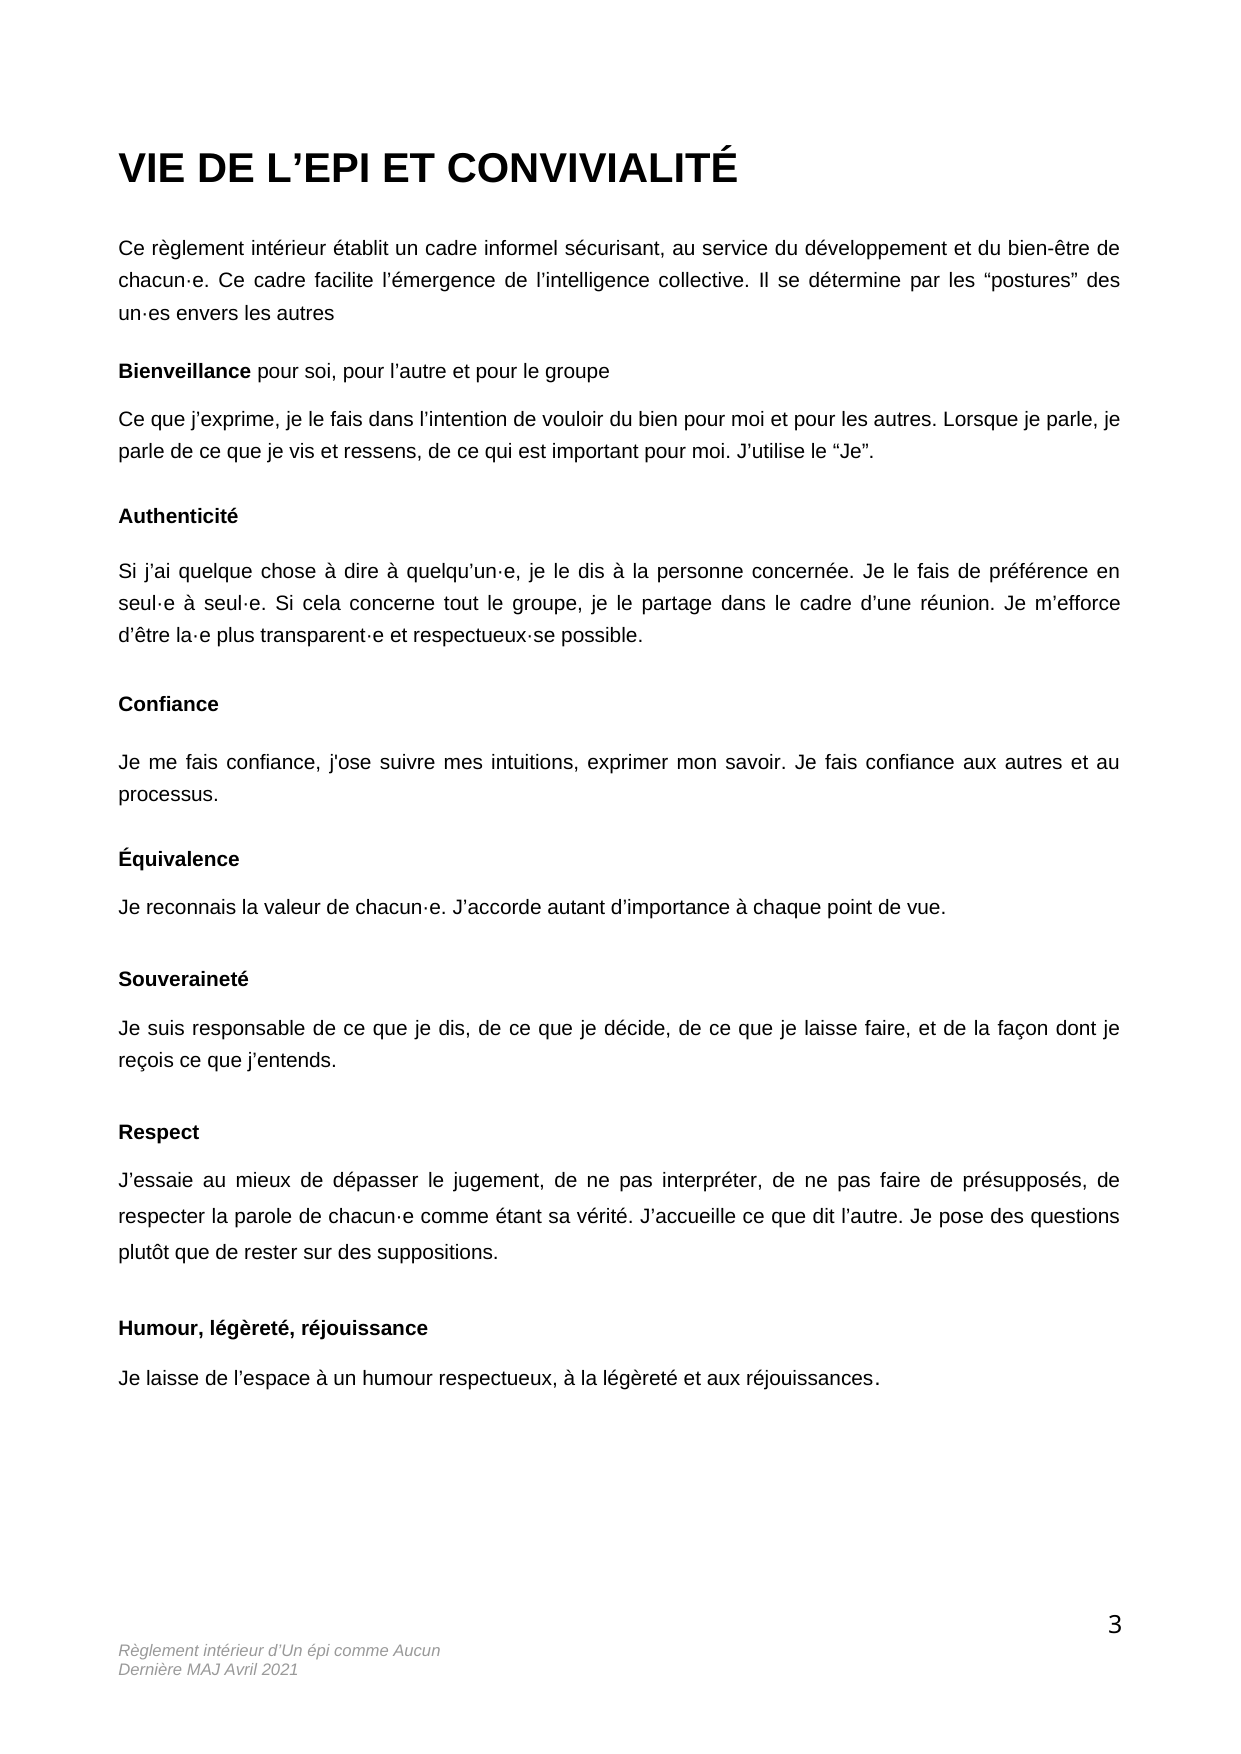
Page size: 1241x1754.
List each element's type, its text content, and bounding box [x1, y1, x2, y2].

text Authenticité [118, 504, 1122, 528]
text Respect [118, 1120, 1122, 1144]
text Souveraineté [118, 967, 1122, 991]
subtitle VIE DE L’EPI ET CONVIVIALITÉ [118, 143, 1122, 191]
text Ce que j’exprime, je le fais dans l’intention de vouloir du bien pour moi et pour les autres. Lorsque je parle, je parle de ce que je vis et ressens, de ce qui est important pour moi. J’utilise le “Je”. [118, 407, 1122, 463]
text Humour, légèreté, réjouissance [118, 1316, 1122, 1340]
text Confiance [118, 692, 1122, 716]
text Je me fais confiance, j'ose suivre mes intuitions, exprimer mon savoir. Je fais confiance aux autres et au processus. [118, 750, 1122, 806]
text Ce règlement intérieur établit un cadre informel sécurisant, au service du développement et du bien-être de chacun·e. Ce cadre facilite l’émergence de l’intelligence collective. Il se détermine par les “postures” des un·es envers les autres [118, 236, 1122, 324]
text Je laisse de l’espace à un humour respectueux, à la légèreté et aux réjouissances. [118, 1364, 1122, 1391]
text Si j’ai quelque chose à dire à quelqu’un·e, je le dis à la personne concernée. Je le fais de préférence en seul·e à seul·e. Si cela concerne tout le groupe, je le partage dans le cadre d’une réunion. Je m’efforce d’être la·e plus transparent·e et respectueux·se possible. [118, 559, 1122, 647]
text Je suis responsable de ce que je dis, de ce que je décide, de ce que je laisse faire, et de la façon dont je reçois ce que j’entends. [118, 1016, 1122, 1072]
text Équivalence [118, 847, 1122, 871]
text Bienveillance pour soi, pour l’autre et pour le groupe [118, 358, 1122, 382]
text Je reconnais la valeur de chacun·e. J’accorde autant d’importance à chaque point de vue. [118, 895, 1122, 919]
text J’essaie au mieux de dépasser le jugement, de ne pas interpréter, de ne pas faire de présupposés, de respecter la parole de chacun·e comme étant sa vérité. J’accueille ce que dit l’autre. Je pose des questions plutôt que de rester sur des suppositions. [118, 1168, 1122, 1264]
